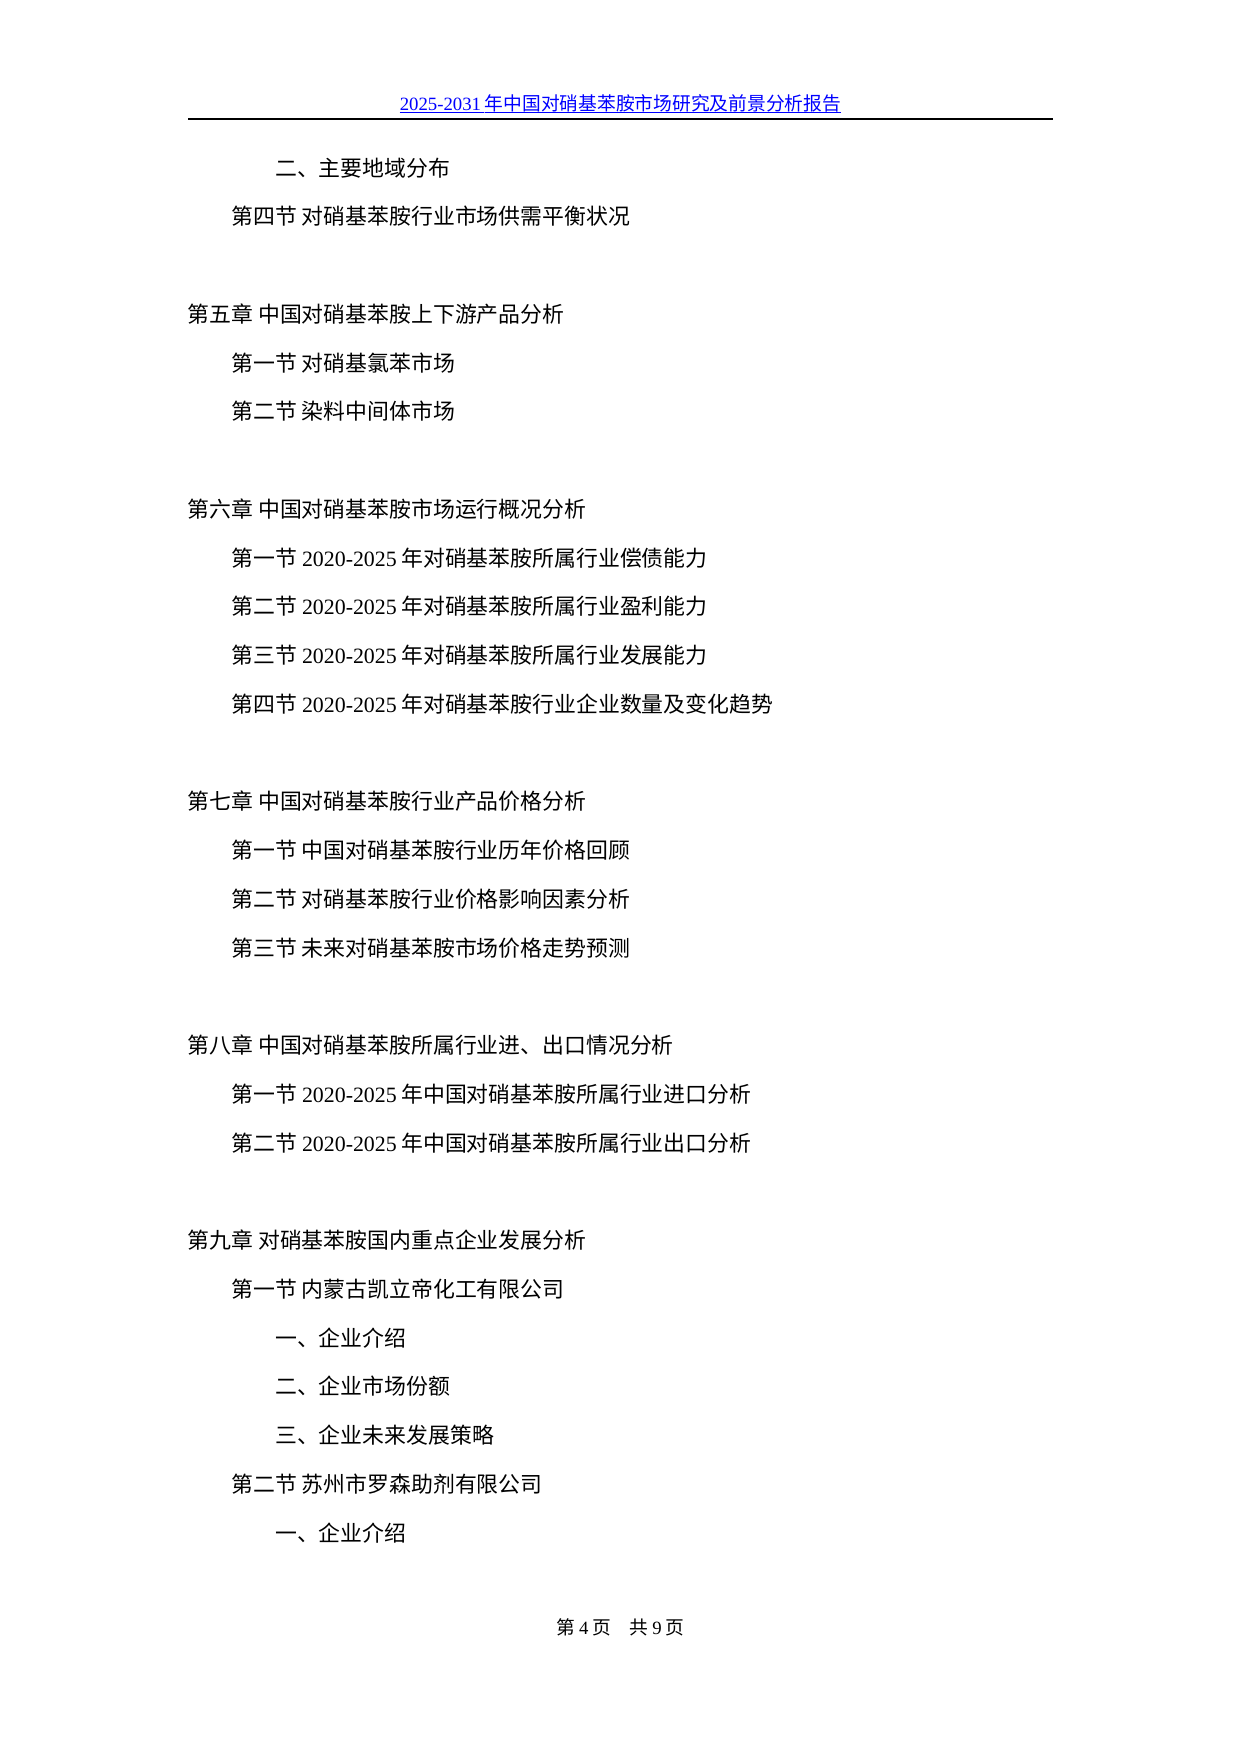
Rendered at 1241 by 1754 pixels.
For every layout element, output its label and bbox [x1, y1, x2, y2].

text [187, 150, 1053, 1548]
